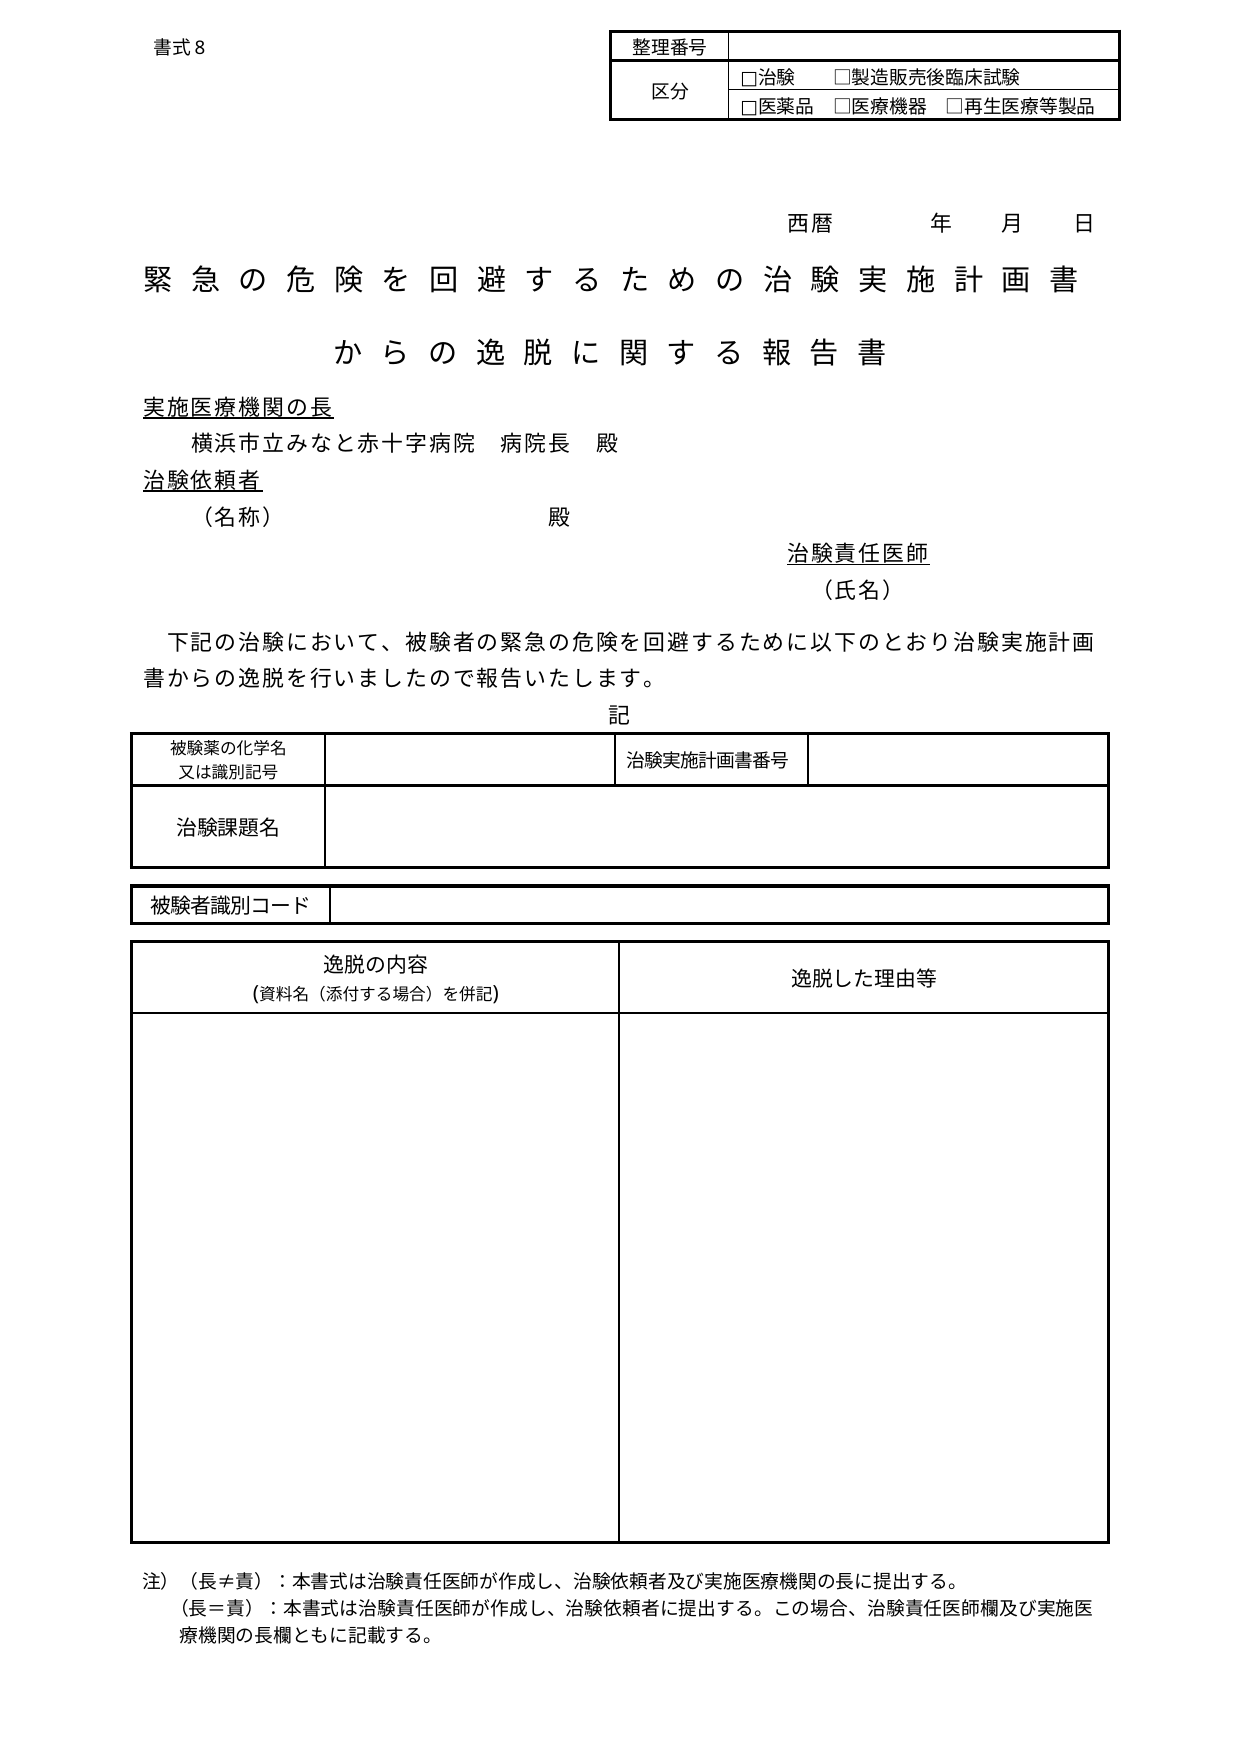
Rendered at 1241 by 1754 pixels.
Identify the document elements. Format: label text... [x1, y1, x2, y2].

table_header 治験実施計画書番号 [616, 735, 807, 783]
text 治験依頼者 [143, 461, 1097, 497]
text 実施医療機関の長 [143, 387, 1097, 424]
text （名称） 殿 [167, 497, 1097, 534]
table_cell [620, 1014, 1107, 1541]
table_header 逸脱の内容 (資料名（添付する場合）を併記) [133, 943, 618, 1012]
table_header [809, 735, 1107, 783]
table_header [326, 735, 614, 783]
table_cell 治験課題名 [133, 787, 324, 866]
table_header 被験薬の化学名 又は識別記号 [133, 735, 324, 783]
text 下記の治験において、被験者の緊急の危険を回避するために以下のとおり治験実施計画書からの逸脱を行いましたので報告いたします。 [143, 622, 1097, 695]
table_header 逸脱した理由等 [620, 943, 1107, 1012]
table_cell [326, 787, 1107, 866]
text 治験責任医師 [765, 534, 1097, 571]
text 横浜市立みなと赤十字病院 病院長 殿 [167, 424, 1097, 461]
text 緊急の危険を回避するための治験実施計画書からの逸脱に関する報告書 [143, 241, 1097, 387]
table_header 被験者識別コード [133, 888, 329, 922]
text （氏名） [789, 571, 1097, 607]
table_cell [133, 1014, 618, 1541]
table_header [331, 888, 1107, 922]
text 記 [143, 695, 1097, 732]
text 西暦 年 月 日 [143, 204, 1097, 241]
